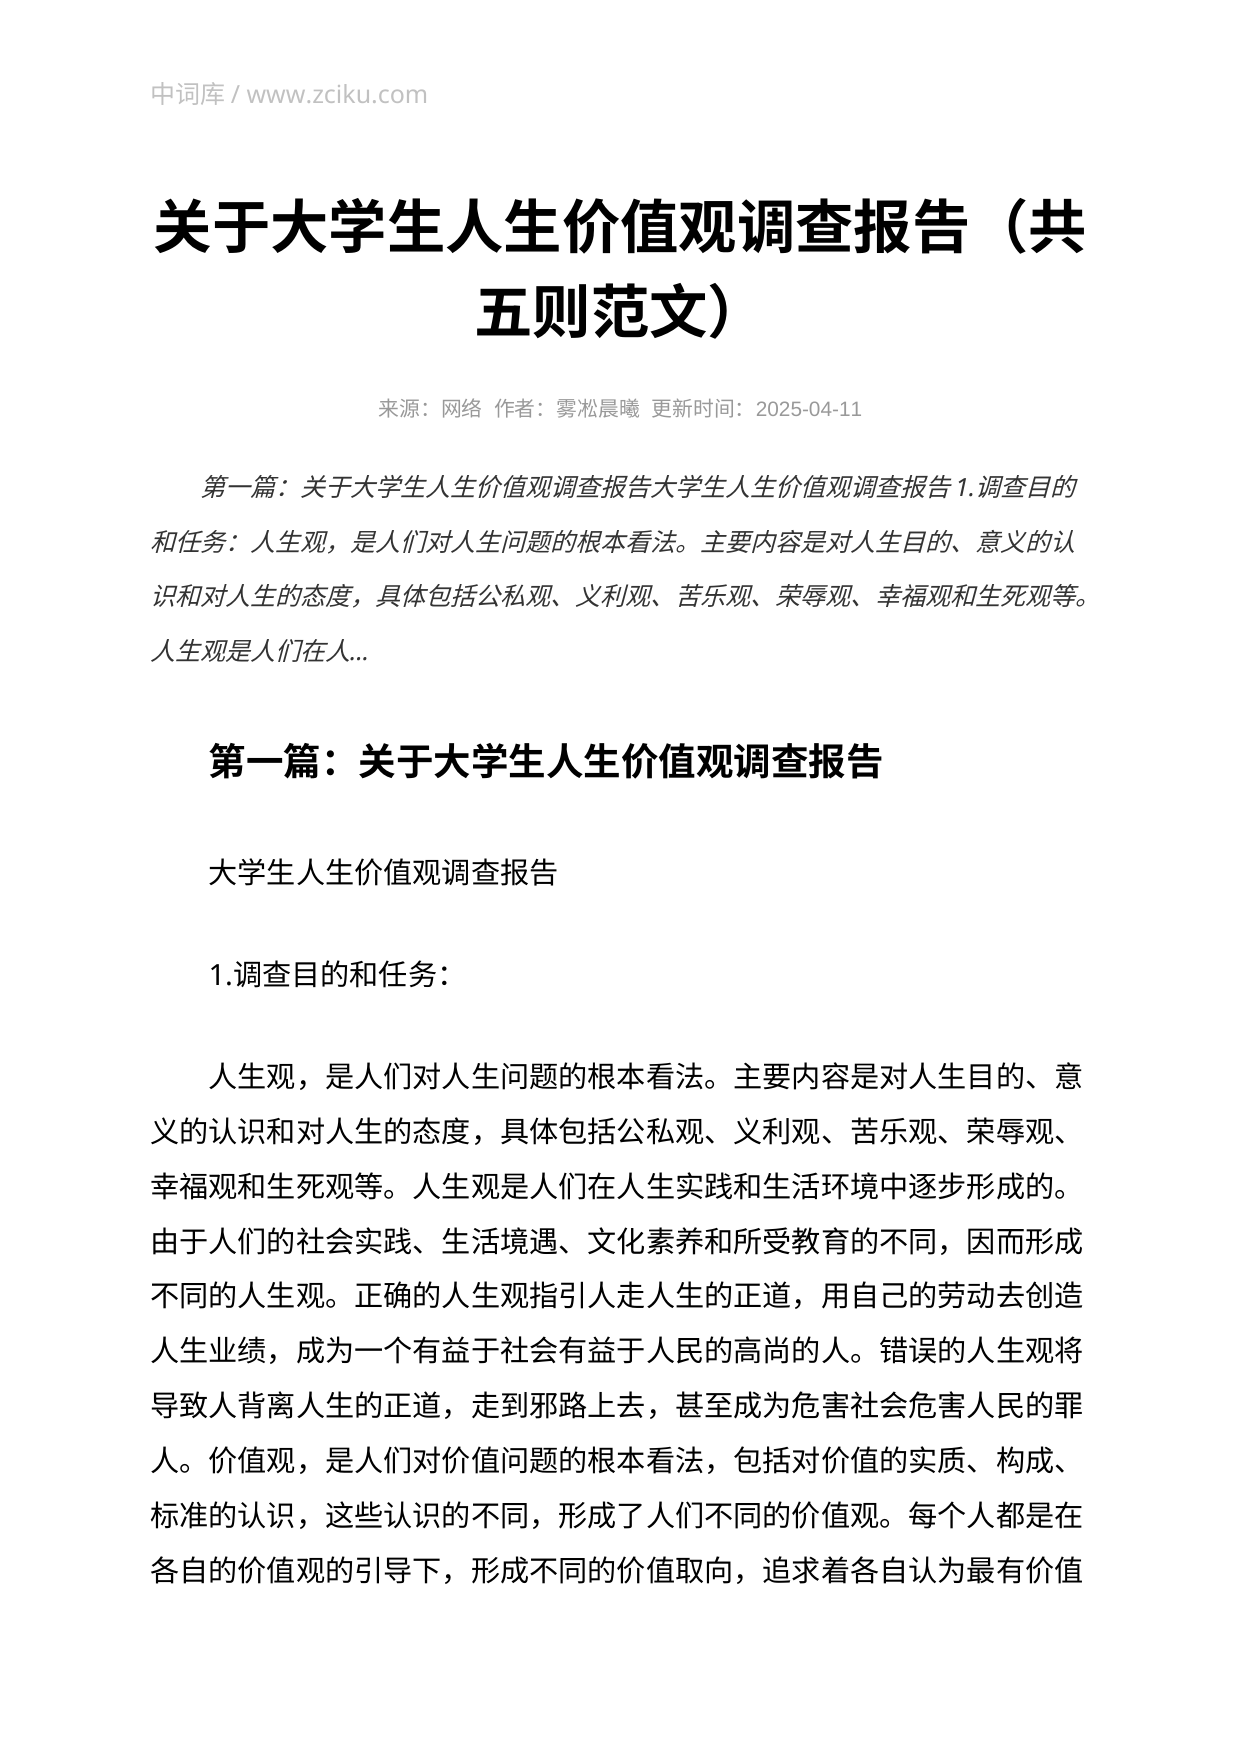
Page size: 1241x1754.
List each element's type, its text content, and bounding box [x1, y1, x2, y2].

subtitle 关于大学生人生价值观调查报告（共五则范文） [150, 181, 1090, 350]
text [150, 1053, 1090, 1590]
text 第一篇：关于大学生人生价值观调查报告大学生人生价值观调查报告1.调查目的和任务：人生观，是人们对人生问题的根本看法。主要内容是对人生目的、意义的认识和对人生的态度，具体包括公私观、义利观、苦乐观、荣辱观、幸福观和生死观等。人生观是人们在人... [150, 468, 1090, 667]
text 来源：网络 作者：雾凇晨曦 更新时间：2025-04-11 [150, 397, 1090, 421]
text 1.调查目的和任务： [150, 951, 1090, 994]
text 第一篇：关于大学生人生价值观调查报告 [150, 732, 1090, 787]
text 大学生人生价值观调查报告 [150, 850, 1090, 892]
